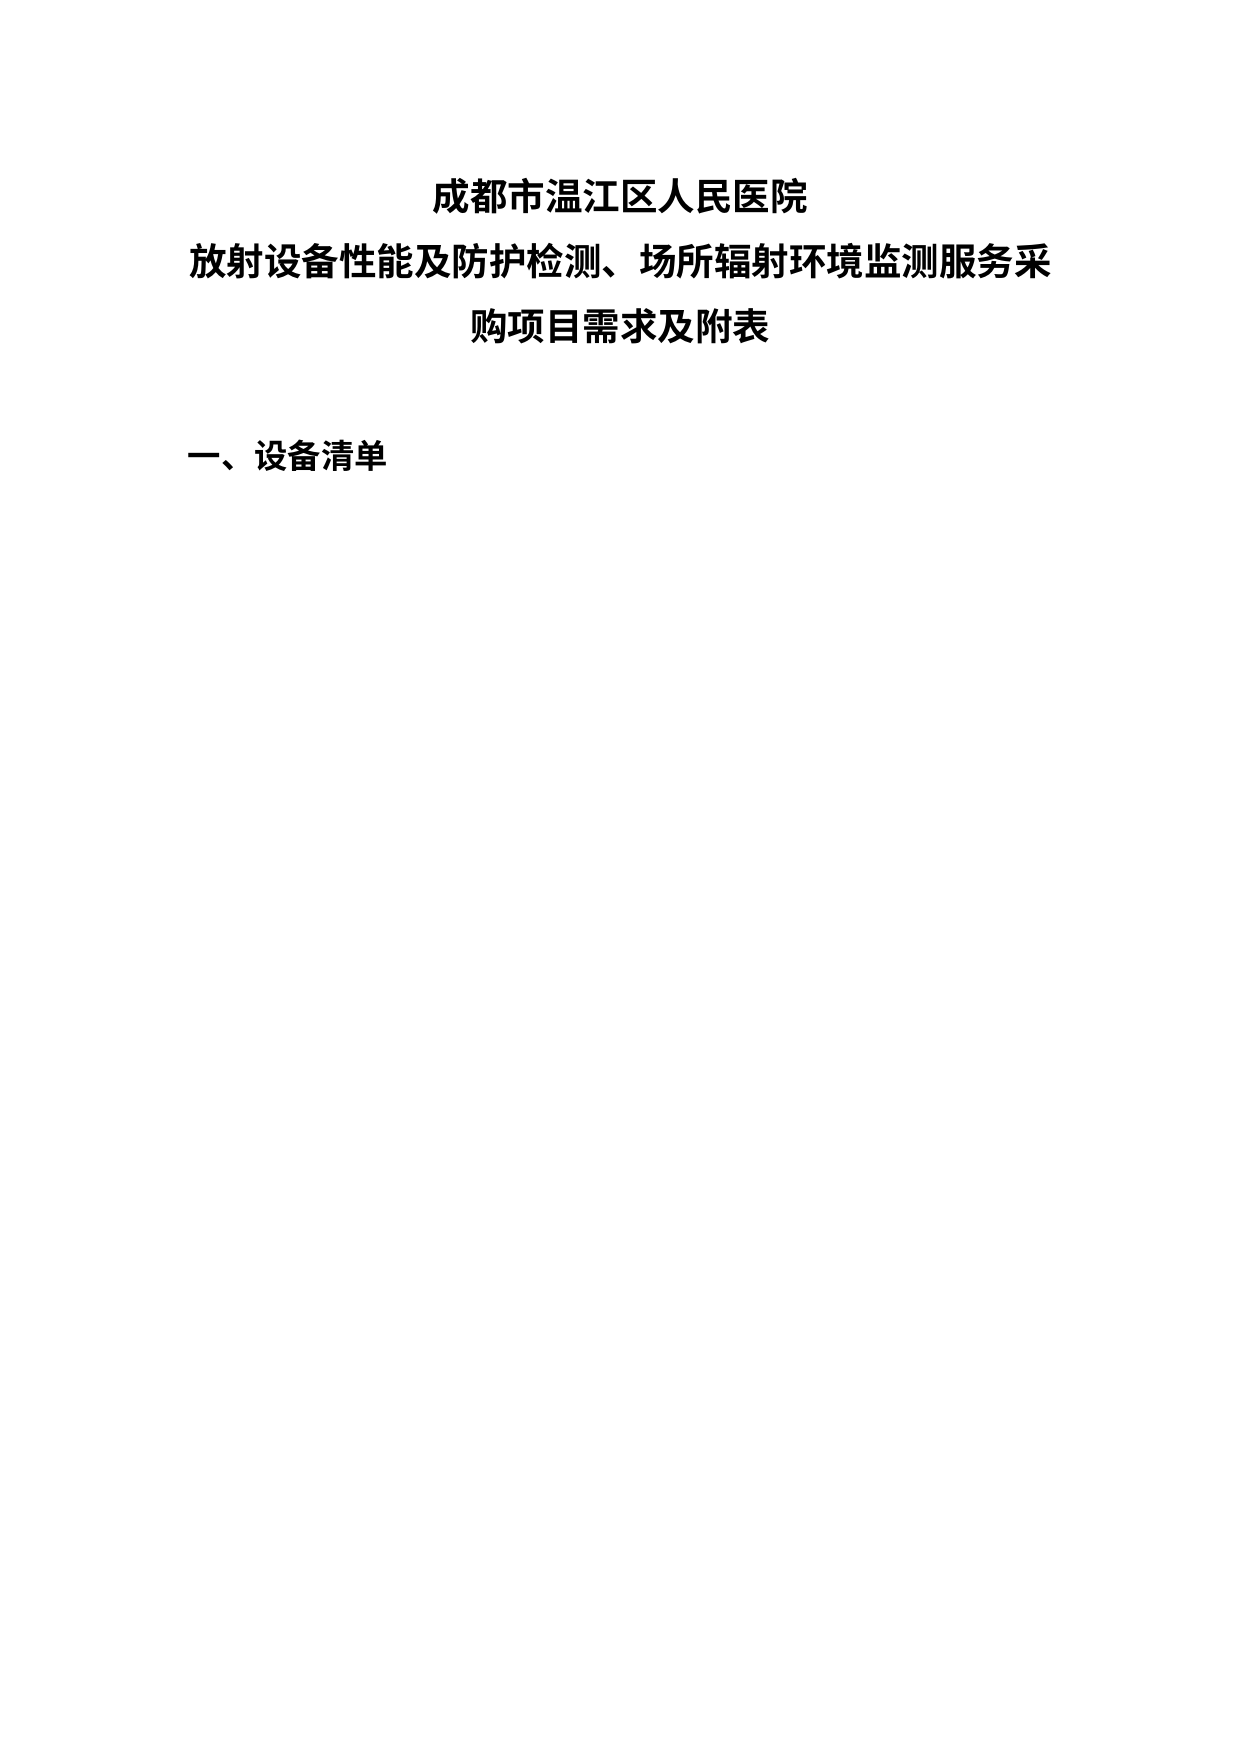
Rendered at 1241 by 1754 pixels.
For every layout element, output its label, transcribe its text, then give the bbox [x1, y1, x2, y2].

text 一、设备清单 [187, 422, 1053, 487]
list 放射设备性能及防护检测、场所辐射环境监测服务采购项目需求及附表 [187, 227, 1053, 357]
list 成都市温江区人民医院 [187, 162, 1053, 227]
